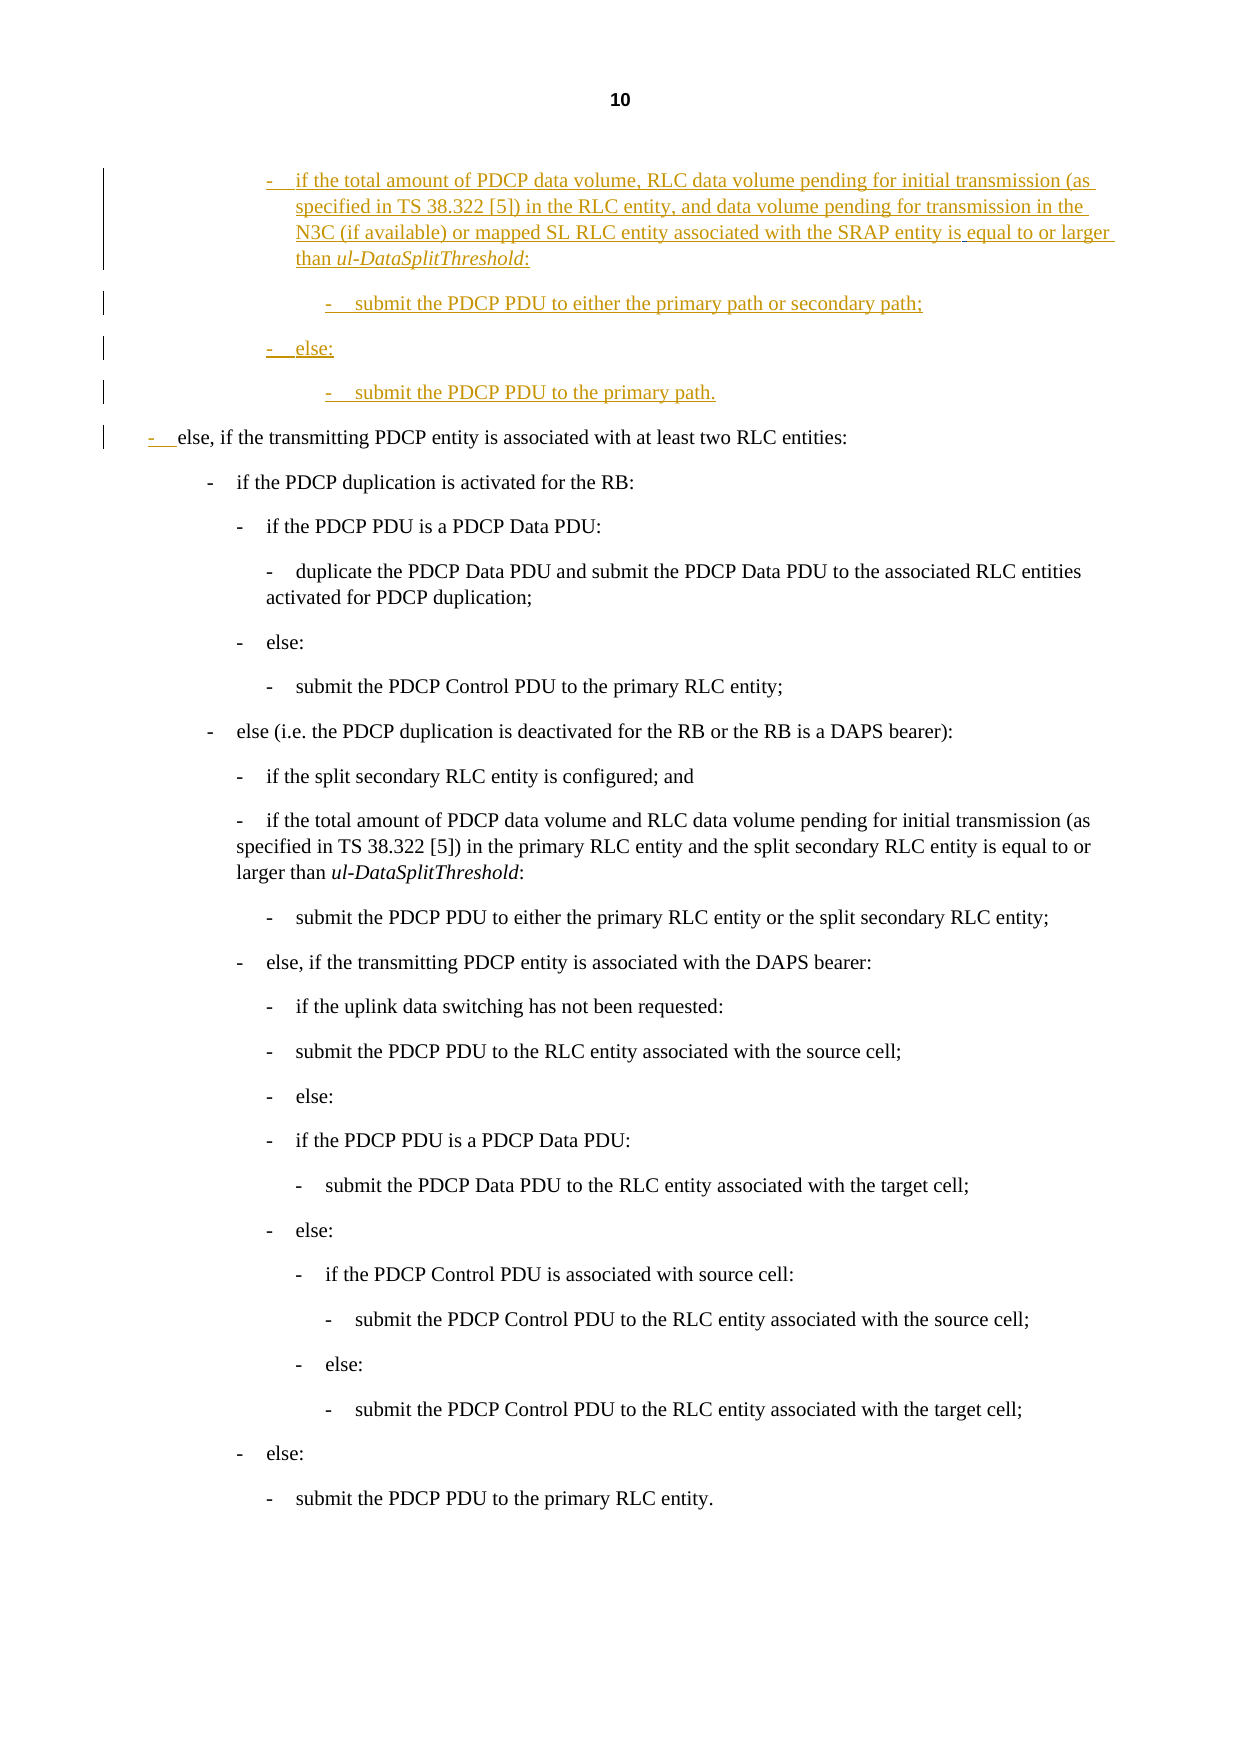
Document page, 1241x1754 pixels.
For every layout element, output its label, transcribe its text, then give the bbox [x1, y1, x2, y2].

text - if the total amount of PDCP data volume and RLC data volume pending for initial transmission (as specified in TS 38.322 [5]) in the primary RLC entity and the split secondary RLC entity is equal to or larger than ul-DataSplitThreshold: [236, 808, 1122, 884]
text - submit the PDCP PDU to either the primary RLC entity or the split secondary RLC entity; [266, 905, 1122, 929]
text - submit the PDCP Data PDU to the RLC entity associated with the target cell; [295, 1173, 1122, 1197]
text - else: [266, 1218, 1122, 1242]
text - submit the PDCP Control PDU to the primary RLC entity; [266, 674, 1122, 698]
text - submit the PDCP Control PDU to the RLC entity associated with the source cell; [325, 1307, 1122, 1331]
text - if the PDCP PDU is a PDCP Data PDU: [266, 1128, 1122, 1152]
text - else (i.e. the PDCP duplication is deactivated for the RB or the RB is a DAPS bearer): [207, 719, 1122, 743]
text - if the PDCP PDU is a PDCP Data PDU: [236, 514, 1122, 538]
text - if the uplink data switching has not been requested: [266, 994, 1122, 1018]
text - else, if the transmitting PDCP entity is associated with the DAPS bearer: [236, 949, 1122, 974]
text - else: [236, 1441, 1122, 1465]
text - if the split secondary RLC entity is configured; and [236, 764, 1122, 788]
text - duplicate the PDCP Data PDU and submit the PDCP Data PDU to the associated RLC entities activated for PDCP duplication; [266, 559, 1122, 609]
text - else: [236, 629, 1122, 654]
text - if the PDCP duplication is activated for the RB: [207, 469, 1122, 494]
text - else: [295, 1352, 1122, 1376]
text - submit the PDCP PDU to the RLC entity associated with the source cell; [266, 1039, 1122, 1063]
text - submit the PDCP Control PDU to the RLC entity associated with the target cell; [325, 1396, 1122, 1421]
text - else: [266, 1084, 1122, 1108]
text - if the PDCP Control PDU is associated with source cell: [295, 1262, 1122, 1286]
text else, if the transmitting PDCP entity is associated with at least two RLC entities: [148, 425, 1122, 449]
text - submit the PDCP PDU to the primary RLC entity. [266, 1486, 1122, 1510]
